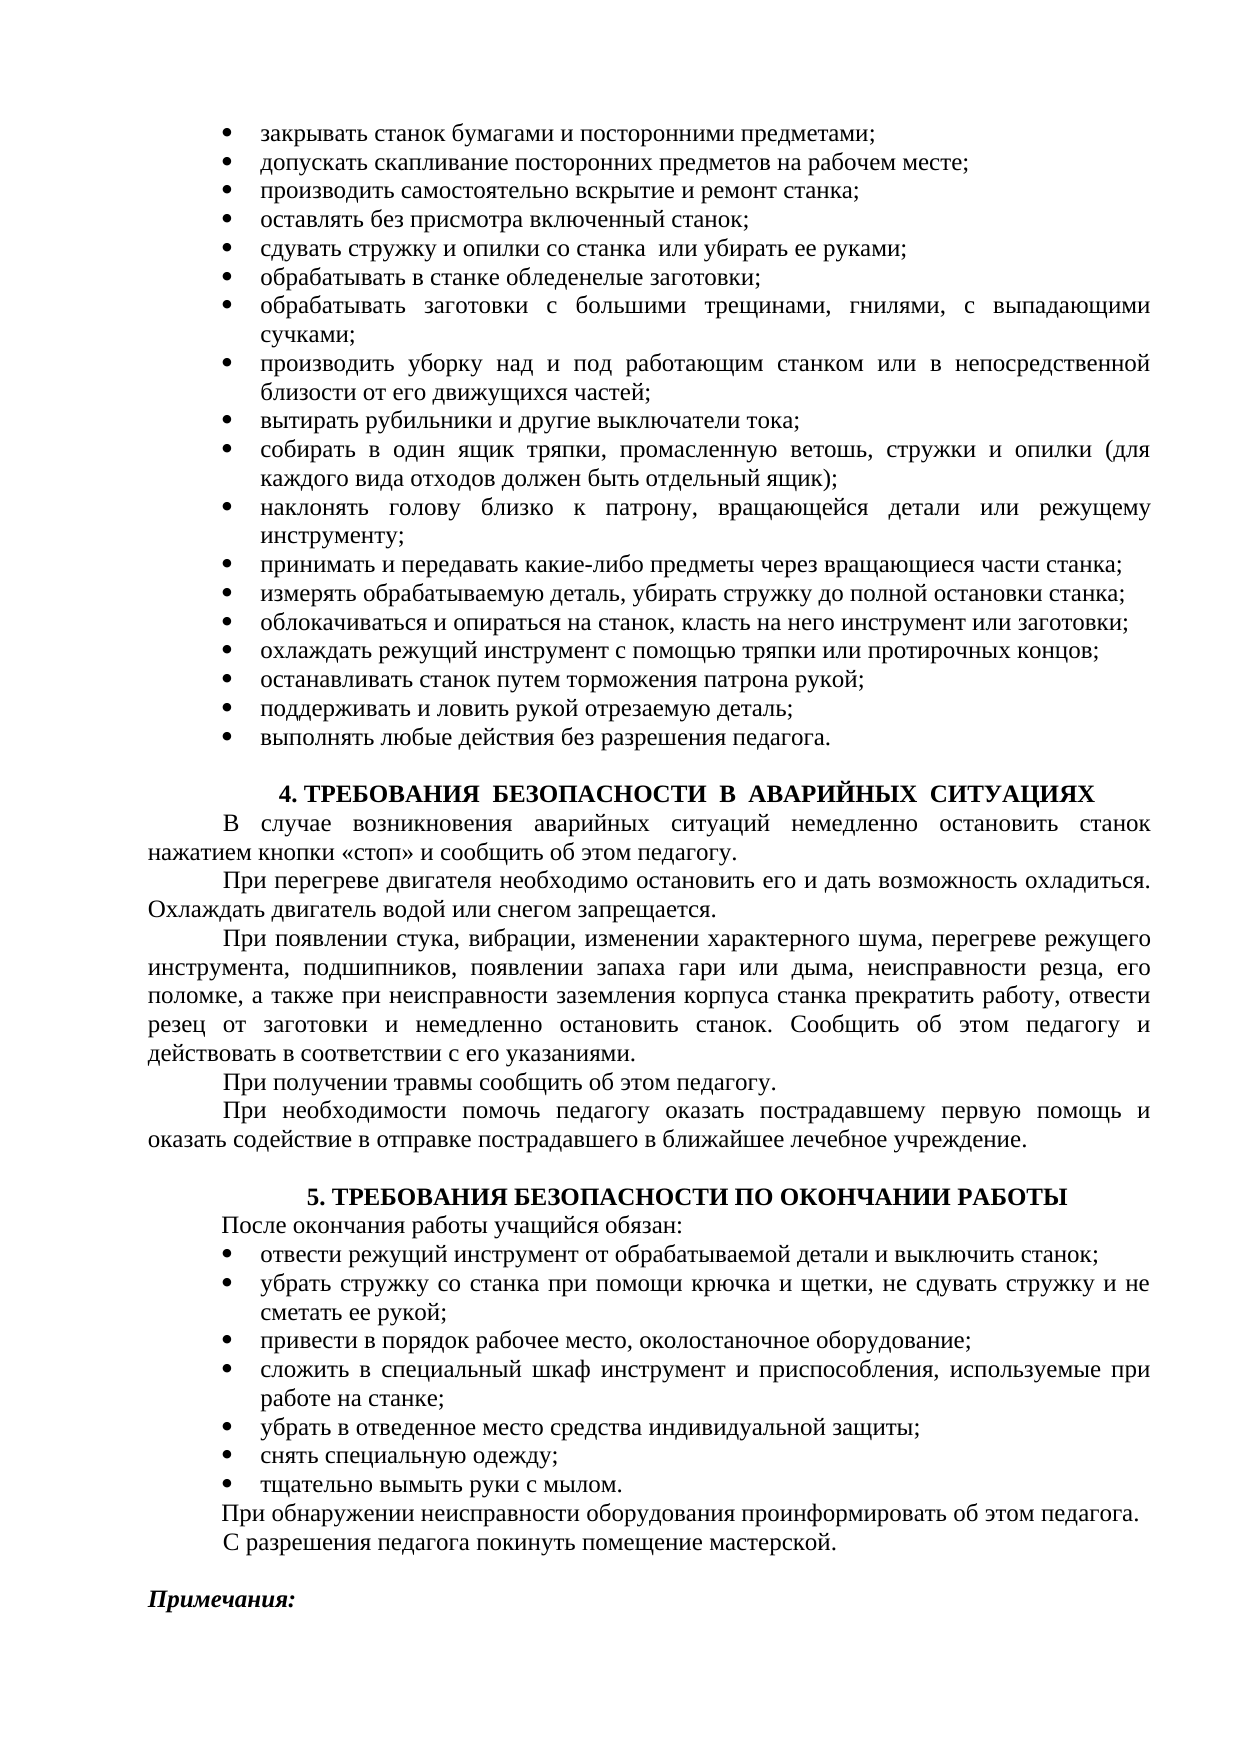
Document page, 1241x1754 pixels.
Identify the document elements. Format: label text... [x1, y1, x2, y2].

text С разрешения педагога покинуть помещение мастерской. [148, 1527, 1152, 1556]
text При обнаружении неисправности оборудования проинформировать об этом педагога. [148, 1498, 1152, 1527]
text В случае возникновения аварийных ситуаций немедленно остановить станок нажатием кнопки «стоп» и сообщить об этом педагогу. [148, 808, 1152, 866]
list снять специальную одежду; [223, 1441, 1152, 1469]
text При появлении стука, вибрации, изменении характерного шума, перегреве режущего инструмента, подшипников, появлении запаха гари или дыма, неисправности резца, его поломке, а также при неисправности заземления корпуса станка прекратить работу, отвести резец от заготовки и немедленно остановить станок. Сообщить об этом педагогу и действовать в соответствии с его указаниями. [148, 923, 1152, 1067]
text Примечания: [148, 1584, 1152, 1613]
list допускать скапливание посторонних предметов на рабочем месте; [223, 147, 1152, 176]
list тщательно вымыть руки с мылом. [223, 1469, 1152, 1498]
list собирать в один ящик тряпки, промасленную ветошь, стружки и опилки (для каждого вида отходов должен быть отдельный ящик); [223, 434, 1152, 492]
list производить самостоятельно вскрытие и ремонт станка; [223, 176, 1152, 204]
list поддерживать и ловить рукой отрезаемую деталь; [223, 693, 1152, 722]
text При перегреве двигателя необходимо остановить его и дать возможность охладиться. Охлаждать двигатель водой или снегом запрещается. [148, 866, 1152, 923]
list вытирать рубильники и другие выключатели тока; [223, 406, 1152, 434]
list измерять обрабатываемую деталь, убирать стружку до полной остановки станка; [223, 578, 1152, 607]
list оставлять без присмотра включенный станок; [223, 204, 1152, 233]
text После окончания работы учащийся обязан: [148, 1211, 1152, 1239]
list привести в порядок рабочее место, околостаночное оборудование; [223, 1326, 1152, 1354]
list выполнять любые действия без разрешения педагога. [223, 722, 1152, 751]
text При получении травмы сообщить об этом педагогу. [148, 1067, 1152, 1096]
list убрать стружку со станка при помощи крючка и щетки, не сдувать стружку и не сметать ее рукой; [223, 1268, 1152, 1326]
list наклонять голову близко к патрону, вращающейся детали или режущему инструменту; [223, 492, 1152, 549]
list производить уборку над и под работающим станком или в непосредственной близости от его движущихся частей; [223, 348, 1152, 406]
list обрабатывать в станке обледенелые заготовки; [223, 262, 1152, 291]
list останавливать станок путем торможения патрона рукой; [223, 664, 1152, 693]
list принимать и передавать какие-либо предметы через вращающиеся части станка; [223, 549, 1152, 578]
list закрывать станок бумагами и посторонними предметами; [223, 118, 1152, 147]
list обрабатывать заготовки с большими трещинами, гнилями, с выпадающими сучками; [223, 291, 1152, 348]
text 4. ТРЕБОВАНИЯ БЕЗОПАСНОСТИ В АВАРИЙНЫХ СИТУАЦИЯХ [148, 779, 1152, 808]
list облокачиваться и опираться на станок, класть на него инструмент или заготовки; [223, 607, 1152, 636]
list отвести режущий инструмент от обрабатываемой детали и выключить станок; [223, 1239, 1152, 1268]
list убрать в отведенное место средства индивидуальной защиты; [223, 1412, 1152, 1441]
list охлаждать режущий инструмент с помощью тряпки или протирочных концов; [223, 636, 1152, 664]
list сдувать стружку и опилки со станка или убирать ее руками; [223, 233, 1152, 262]
list сложить в специальный шкаф инструмент и приспособления, используемые при работе на станке; [223, 1354, 1152, 1412]
text 5. ТРЕБОВАНИЯ БЕЗОПАСНОСТИ ПО ОКОНЧАНИИ РАБОТЫ [223, 1182, 1152, 1211]
text При необходимости помочь педагогу оказать пострадавшему первую помощь и оказать содействие в отправке пострадавшего в ближайшее лечебное учреждение. [148, 1096, 1152, 1153]
